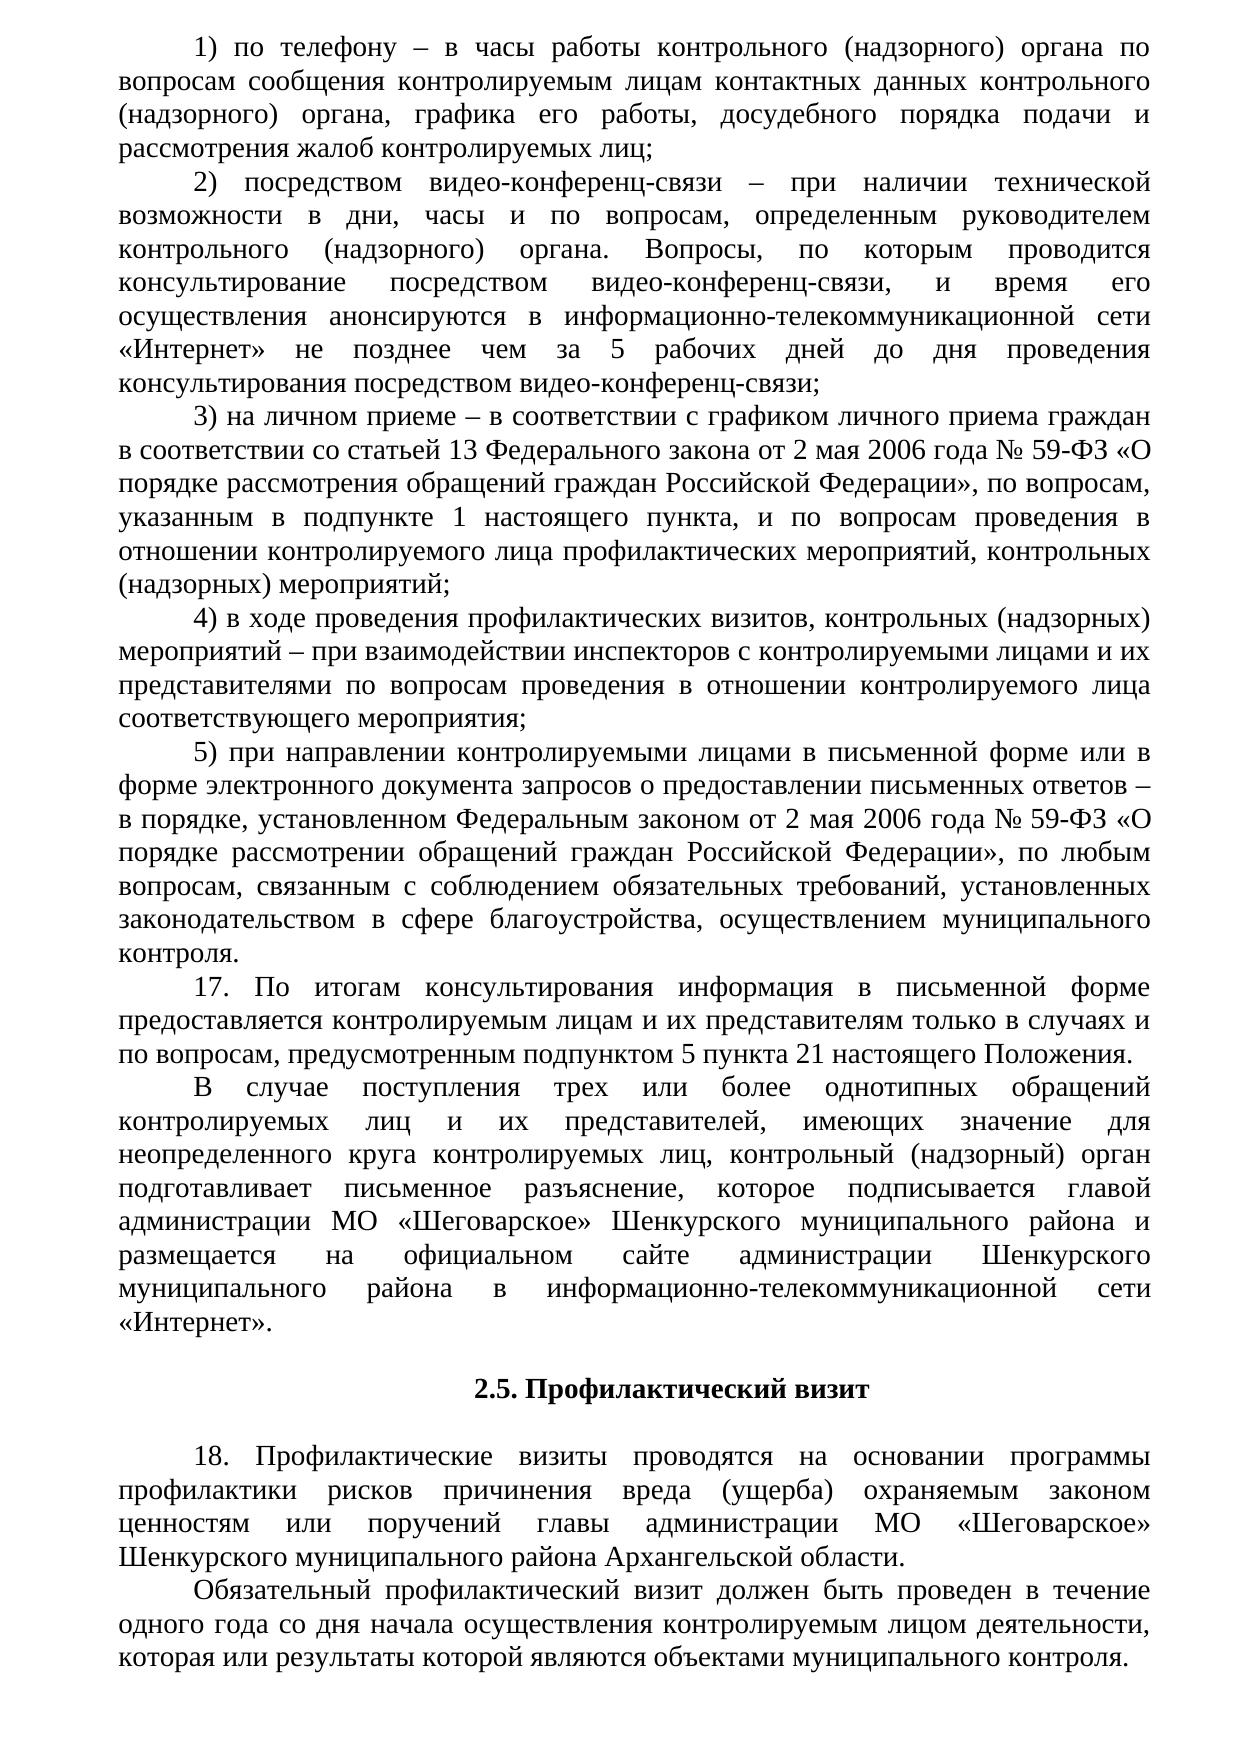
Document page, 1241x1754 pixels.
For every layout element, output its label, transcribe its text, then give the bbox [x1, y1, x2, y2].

text В случае поступления трех или более однотипных обращений контролируемых лиц и их представителей, имеющих значение для неопределенного круга контролируемых лиц, контрольный (надзорный) орган подготавливает письменное разъяснение, которое подписывается главой администрации МО «Шеговарское» Шенкурского муниципального района и размещается на официальном сайте администрации Шенкурского муниципального района в информационно-телекоммуникационной сети «Интернет». [118, 1069, 1152, 1338]
text 18. Профилактические визиты проводятся на основании программы профилактики рисков причинения вреда (ущерба) охраняемым законом ценностям или поручений главы администрации МО «Шеговарское» Шенкурского муниципального района Архангельской области. [118, 1438, 1152, 1572]
text 3) на личном приеме – в соответствии с графиком личного приема граждан в соответствии со статьей 13 Федерального закона от 2 мая 2006 года № 59-ФЗ «О порядке рассмотрения обращений граждан Российской Федерации», по вопросам, указанным в подпункте 1 настоящего пункта, и по вопросам проведения в отношении контролируемого лица профилактических мероприятий, контрольных (надзорных) мероприятий; [118, 398, 1152, 600]
text 2.5. Профилактический визит [118, 1371, 1152, 1405]
text 2) посредством видео-конференц-связи – при наличии технической возможности в дни, часы и по вопросам, определенным руководителем контрольного (надзорного) органа. Вопросы, по которым проводится консультирование посредством видео-конференц-связи, и время его осуществления анонсируются в информационно-телекоммуникационной сети «Интернет» не позднее чем за 5 рабочих дней до дня проведения консультирования посредством видео-конференц-связи; [118, 164, 1152, 398]
text 5) при направлении контролируемыми лицами в письменной форме или в форме электронного документа запросов о предоставлении письменных ответов – в порядке, установленном Федеральным законом от 2 мая 2006 года № 59-ФЗ «О порядке рассмотрении обращений граждан Российской Федерации», по любым вопросам, связанным с соблюдением обязательных требований, установленных законодательством в сфере благоустройства, осуществлением муниципального контроля. [118, 734, 1152, 969]
text Обязательный профилактический визит должен быть проведен в течение одного года со дня начала осуществления контролируемым лицом деятельности, которая или результаты которой являются объектами муниципального контроля. [118, 1572, 1152, 1673]
text 4) в ходе проведения профилактических визитов, контрольных (надзорных) мероприятий – при взаимодействии инспекторов с контролируемыми лицами и их представителями по вопросам проведения в отношении контролируемого лица соответствующего мероприятия; [118, 600, 1152, 734]
text 1) по телефону – в часы работы контрольного (надзорного) органа по вопросам сообщения контролируемым лицам контактных данных контрольного (надзорного) органа, графика его работы, досудебного порядка подачи и рассмотрения жалоб контролируемых лиц; [118, 29, 1152, 164]
text 17. По итогам консультирования информация в письменной форме предоставляется контролируемым лицам и их представителям только в случаях и по вопросам, предусмотренным подпунктом 5 пункта 21 настоящего Положения. [118, 969, 1152, 1069]
